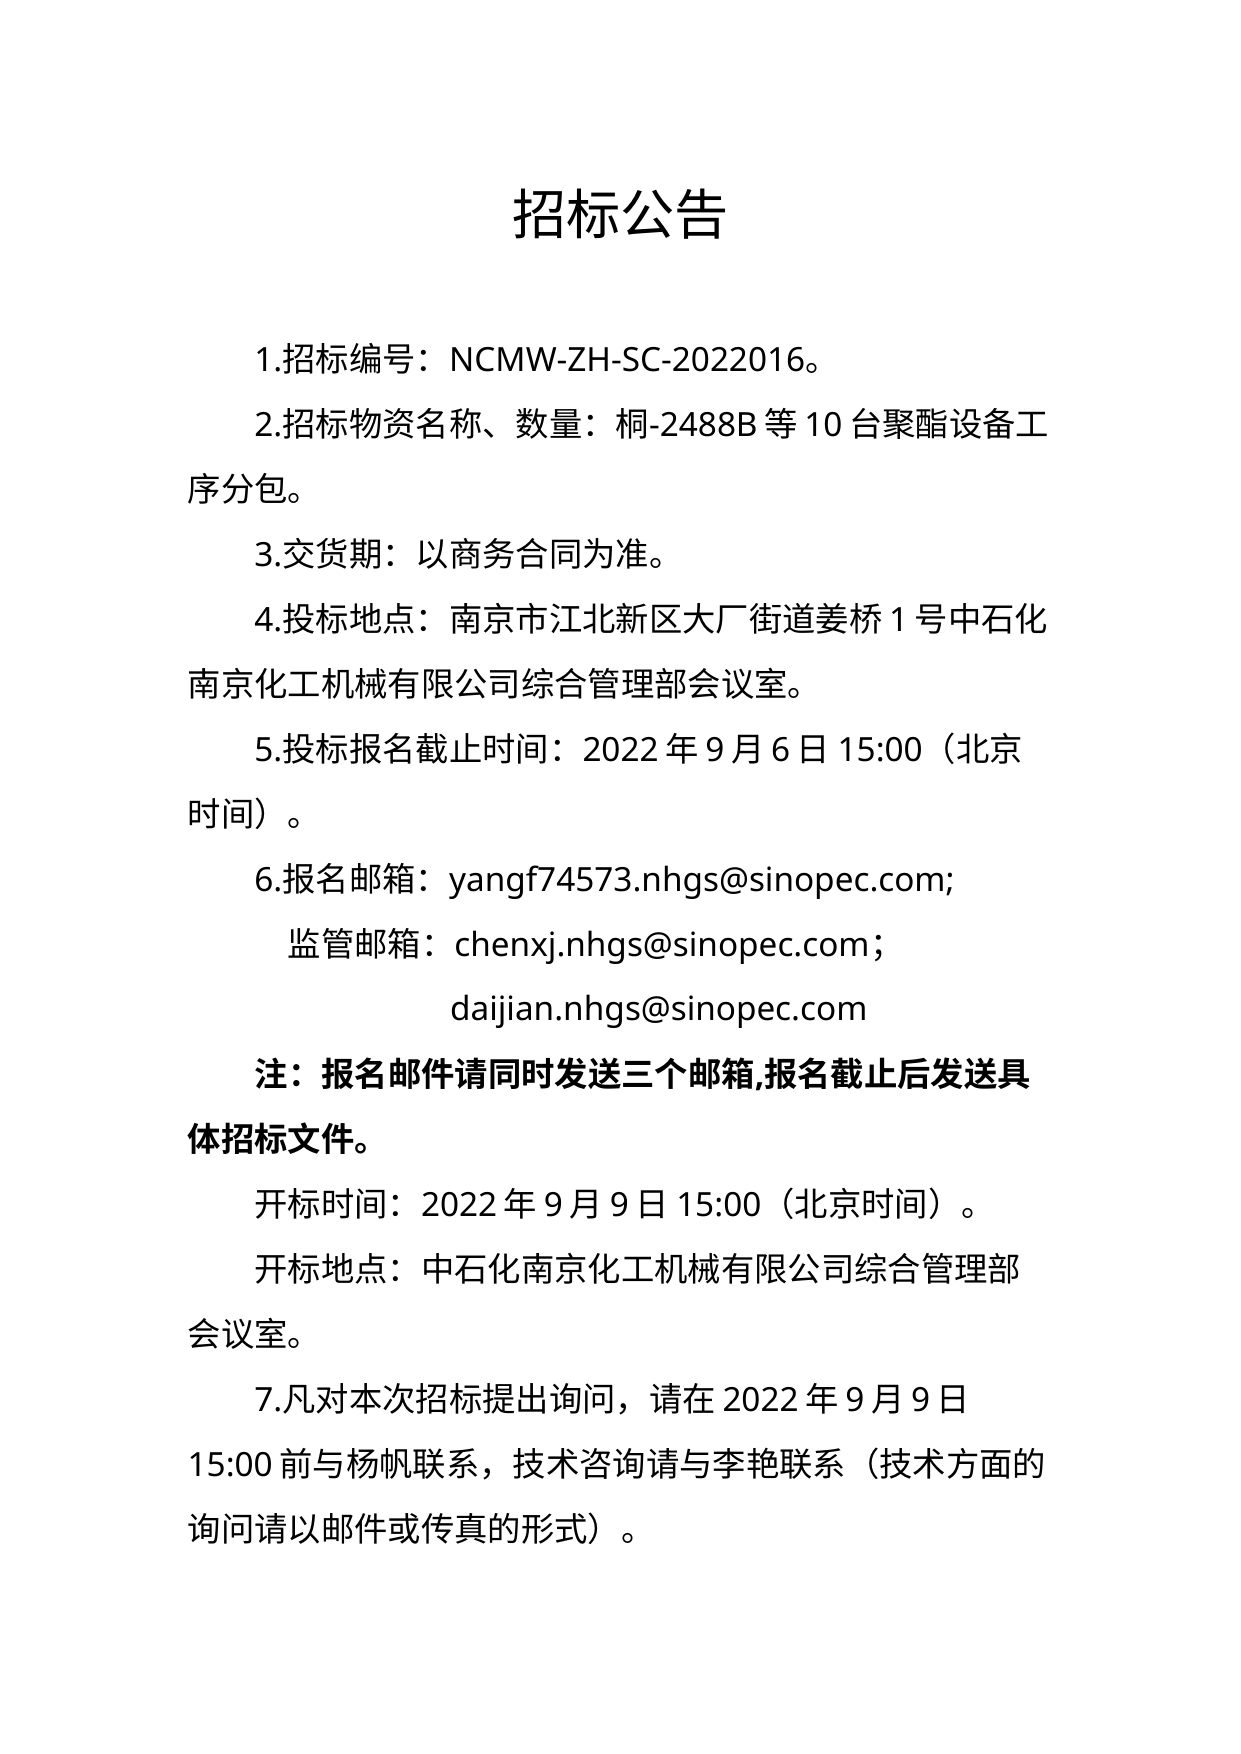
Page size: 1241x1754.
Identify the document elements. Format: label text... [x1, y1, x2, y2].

text 注：报名邮件请同时发送三个邮箱,报名截止后发送具体招标文件。 [187, 1039, 1053, 1169]
text 3.交货期：以商务合同为准。 [187, 519, 1053, 584]
text 开标地点：中石化南京化工机械有限公司综合管理部会议室。 [187, 1234, 1053, 1364]
text 5.投标报名截止时间：2022年9月6日 15:00（北京时间）。 [187, 714, 1053, 844]
text 监管邮箱：chenxj.nhgs@sinopec.com； [187, 909, 1053, 974]
text 7.凡对本次招标提出询问，请在2022年9月9日 15:00前与杨帆联系，技术咨询请与李艳联系（技术方面的询问请以邮件或传真的形式）。 [187, 1364, 1053, 1559]
text 4.投标地点：南京市江北新区大厂街道姜桥1号中石化南京化工机械有限公司综合管理部会议室。 [187, 584, 1053, 714]
text 招标公告 [187, 162, 1053, 259]
text 2.招标物资名称、数量：桐-2488B等10台聚酯设备工序分包。 [187, 389, 1053, 519]
text 6.报名邮箱：yangf74573.nhgs@sinopec.com; [187, 844, 1053, 909]
text 开标时间：2022年9月9日 15:00（北京时间）。 [187, 1169, 1053, 1234]
text 1.招标编号：NCMW-ZH-SC-2022016。 [187, 324, 1053, 389]
text daijian.nhgs@sinopec.com [187, 974, 1053, 1039]
